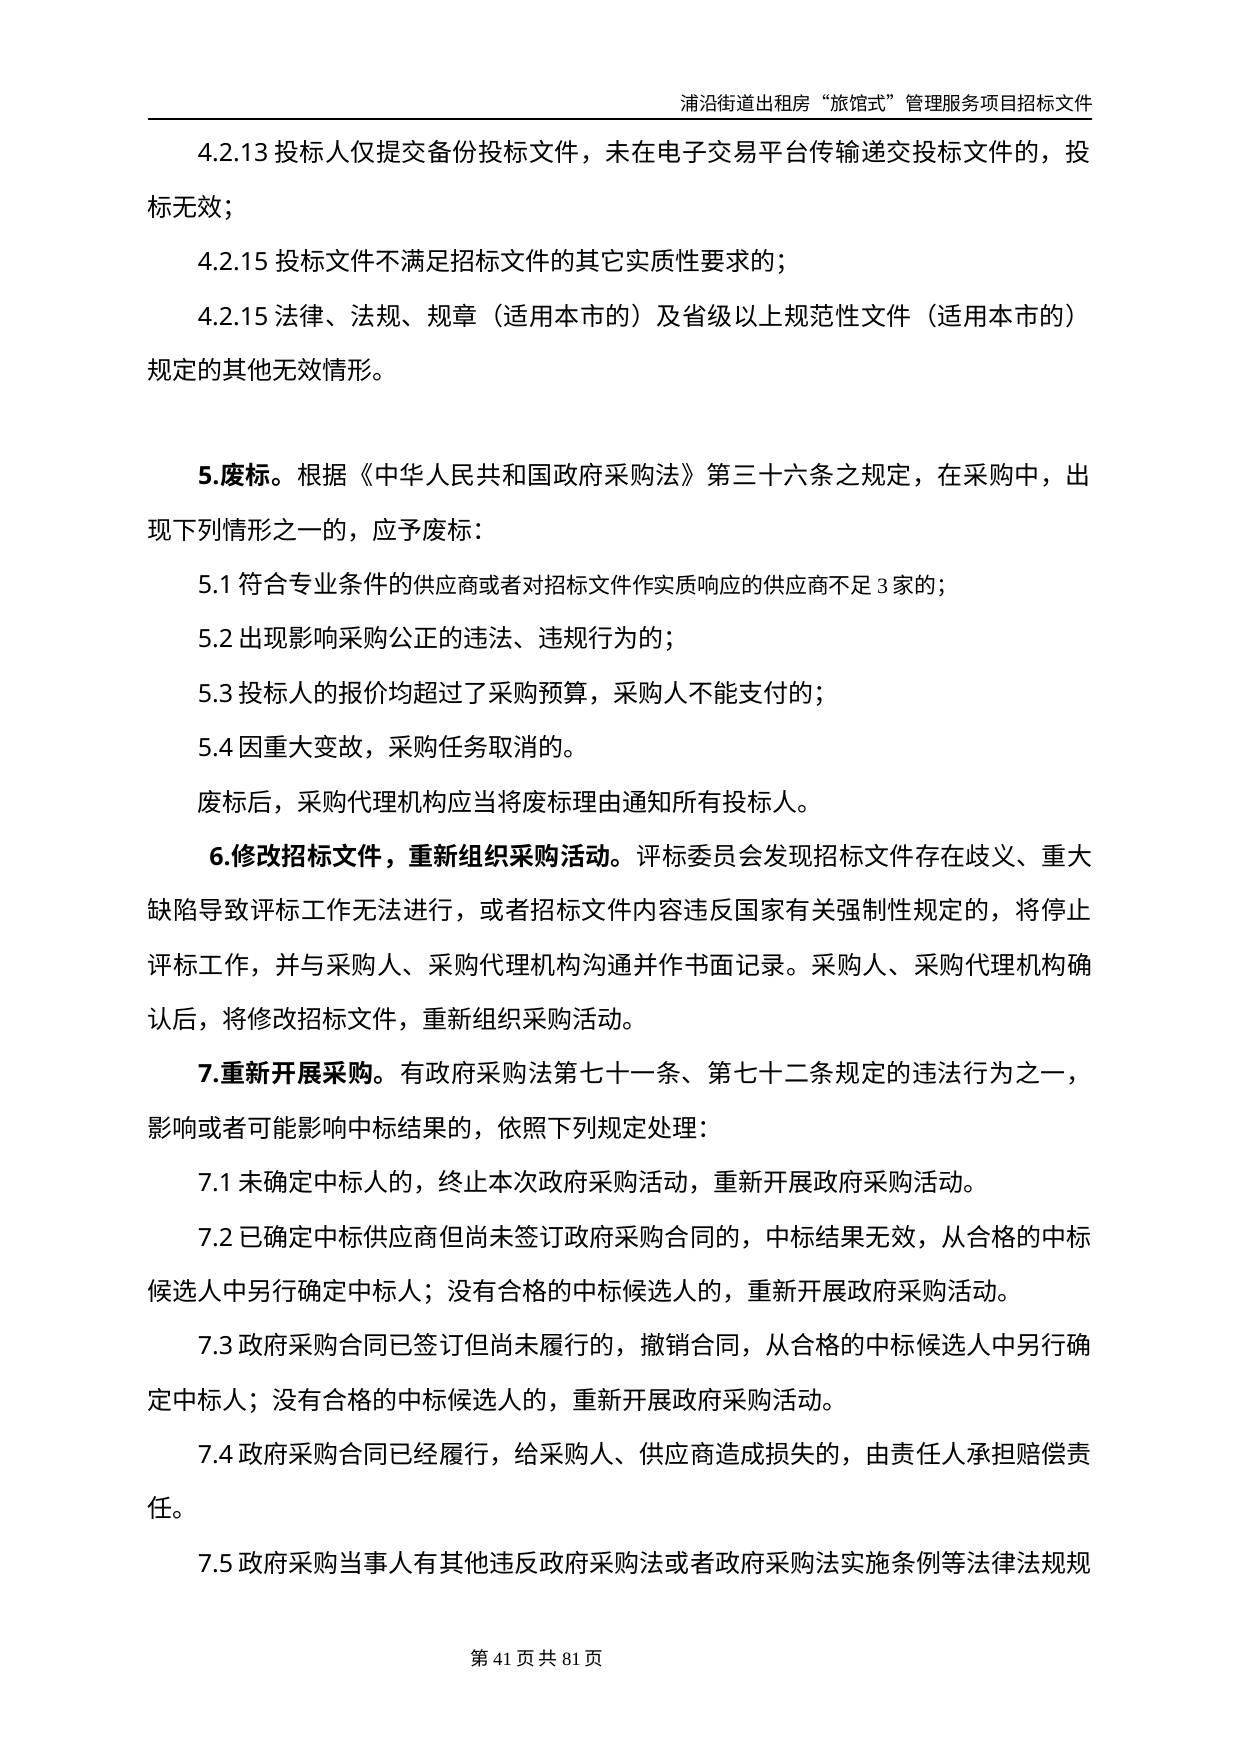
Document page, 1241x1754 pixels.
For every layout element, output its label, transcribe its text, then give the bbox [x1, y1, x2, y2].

text 7.2已确定中标供应商但尚未签订政府采购合同的，中标结果无效，从合格的中标候选人中另行确定中标人；没有合格的中标候选人的，重新开展政府采购活动。 [148, 1217, 1092, 1308]
text 4.2.13投标人仅提交备份投标文件，未在电子交易平台传输递交投标文件的，投标无效； [148, 133, 1092, 223]
text 7.4政府采购合同已经履行，给采购人、供应商造成损失的，由责任人承担赔偿责任。 [148, 1434, 1092, 1525]
text 5.2出现影响采购公正的违法、违规行为的； [148, 619, 1092, 655]
text 7.3政府采购合同已签订但尚未履行的，撤销合同，从合格的中标候选人中另行确定中标人；没有合格的中标候选人的，重新开展政府采购活动。 [148, 1326, 1092, 1416]
text 7.重新开展采购。有政府采购法第七十一条、第七十二条规定的违法行为之一，影响或者可能影响中标结果的，依照下列规定处理： [148, 1054, 1092, 1144]
text 5.3投标人的报价均超过了采购预算，采购人不能支付的； [148, 673, 1092, 709]
text 6.修改招标文件，重新组织采购活动。评标委员会发现招标文件存在歧义、重大缺陷导致评标工作无法进行，或者招标文件内容违反国家有关强制性规定的，将停止评标工作，并与采购人、采购代理机构沟通并作书面记录。采购人、采购代理机构确认后，将修改招标文件，重新组织采购活动。 [148, 836, 1092, 1036]
text 废标后，采购代理机构应当将废标理由通知所有投标人。 [148, 782, 1092, 818]
text 5.废标。根据《中华人民共和国政府采购法》第三十六条之规定，在采购中，出现下列情形之一的，应予废标： [148, 456, 1092, 546]
text 7.1未确定中标人的，终止本次政府采购活动，重新开展政府采购活动。 [148, 1163, 1092, 1199]
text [148, 1543, 1092, 1579]
text 5.1符合专业条件的供应商或者对招标文件作实质响应的供应商不足3家的； [148, 564, 1092, 601]
text 4.2.15 投标文件不满足招标文件的其它实质性要求的； [148, 242, 1092, 278]
text 4.2.15法律、法规、规章（适用本市的）及省级以上规范性文件（适用本市的）规定的其他无效情形。 [148, 296, 1092, 387]
text 5.4因重大变故，采购任务取消的。 [148, 728, 1092, 764]
